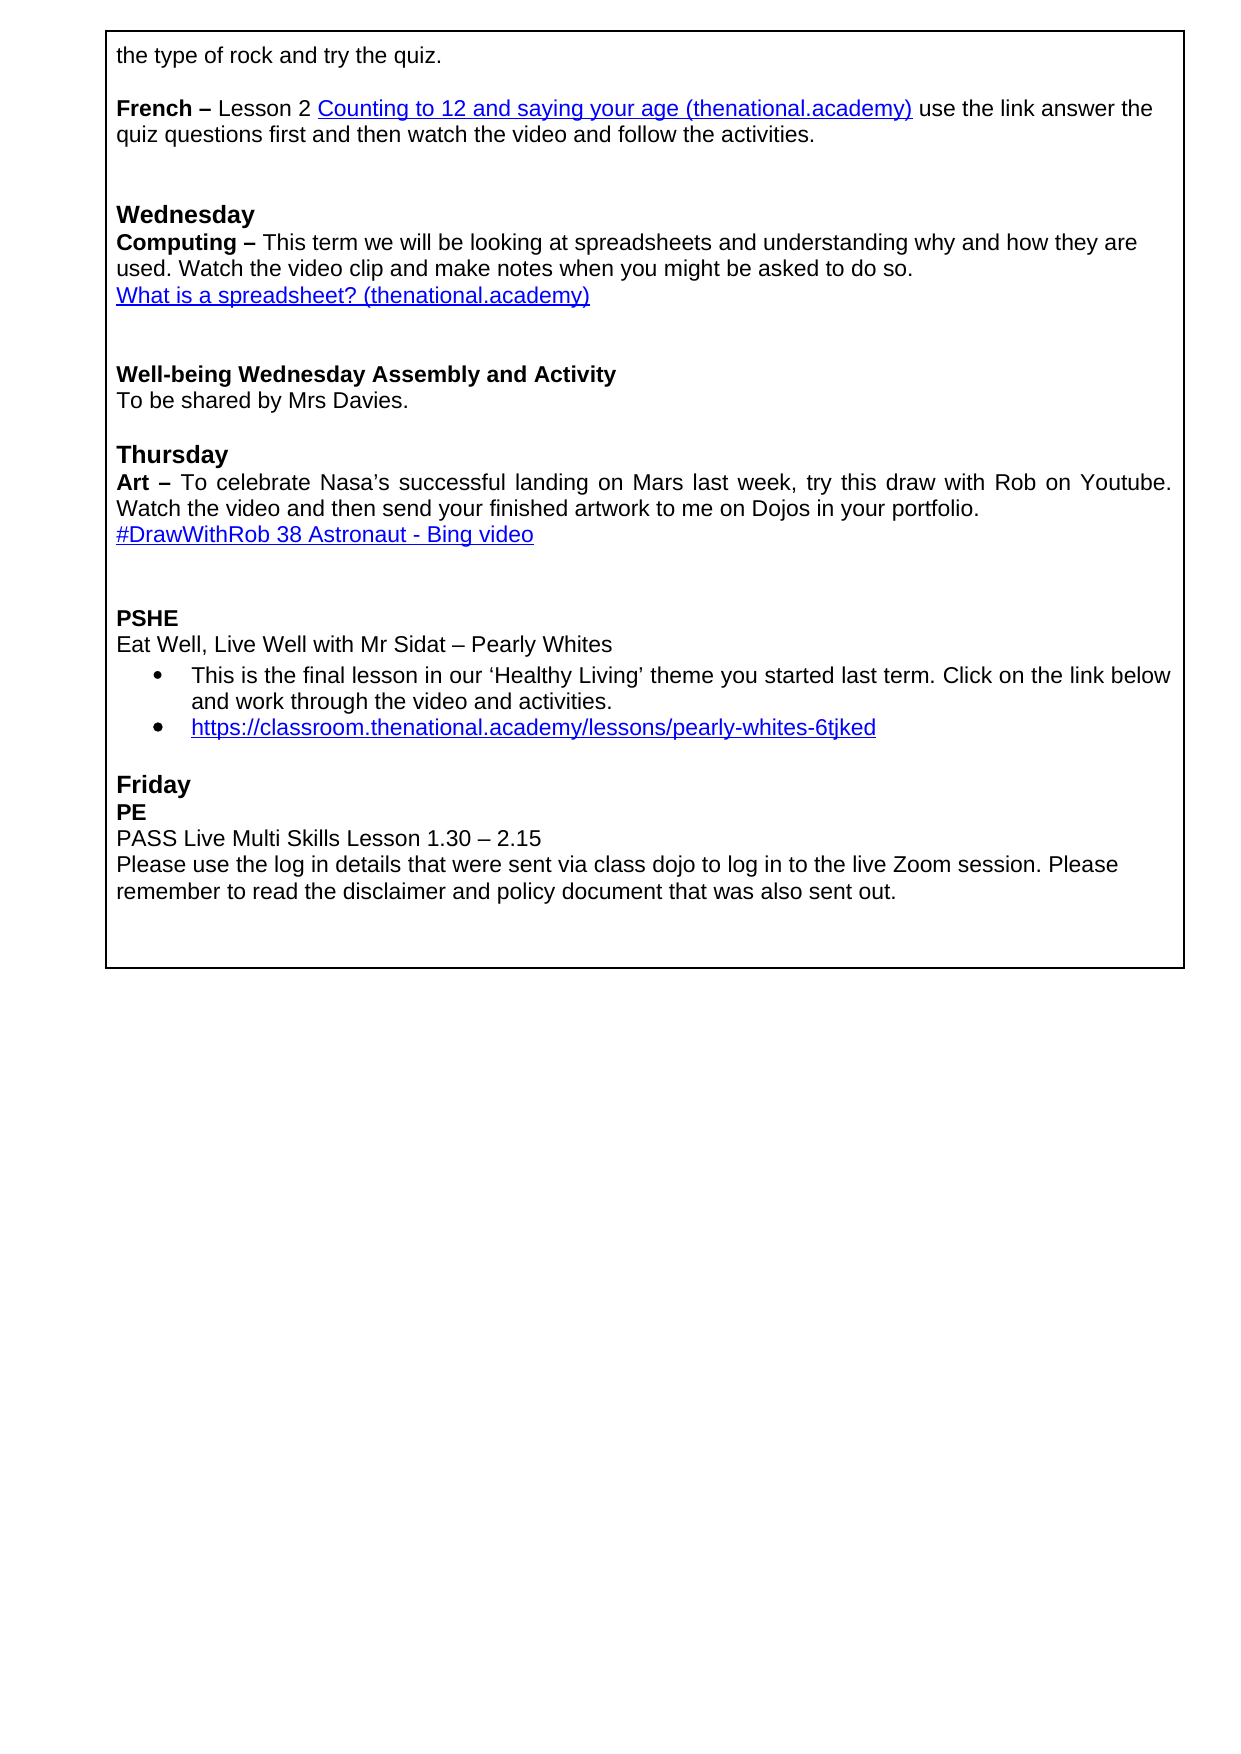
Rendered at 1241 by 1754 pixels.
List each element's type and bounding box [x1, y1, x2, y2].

table_cell [107, 32, 1183, 967]
